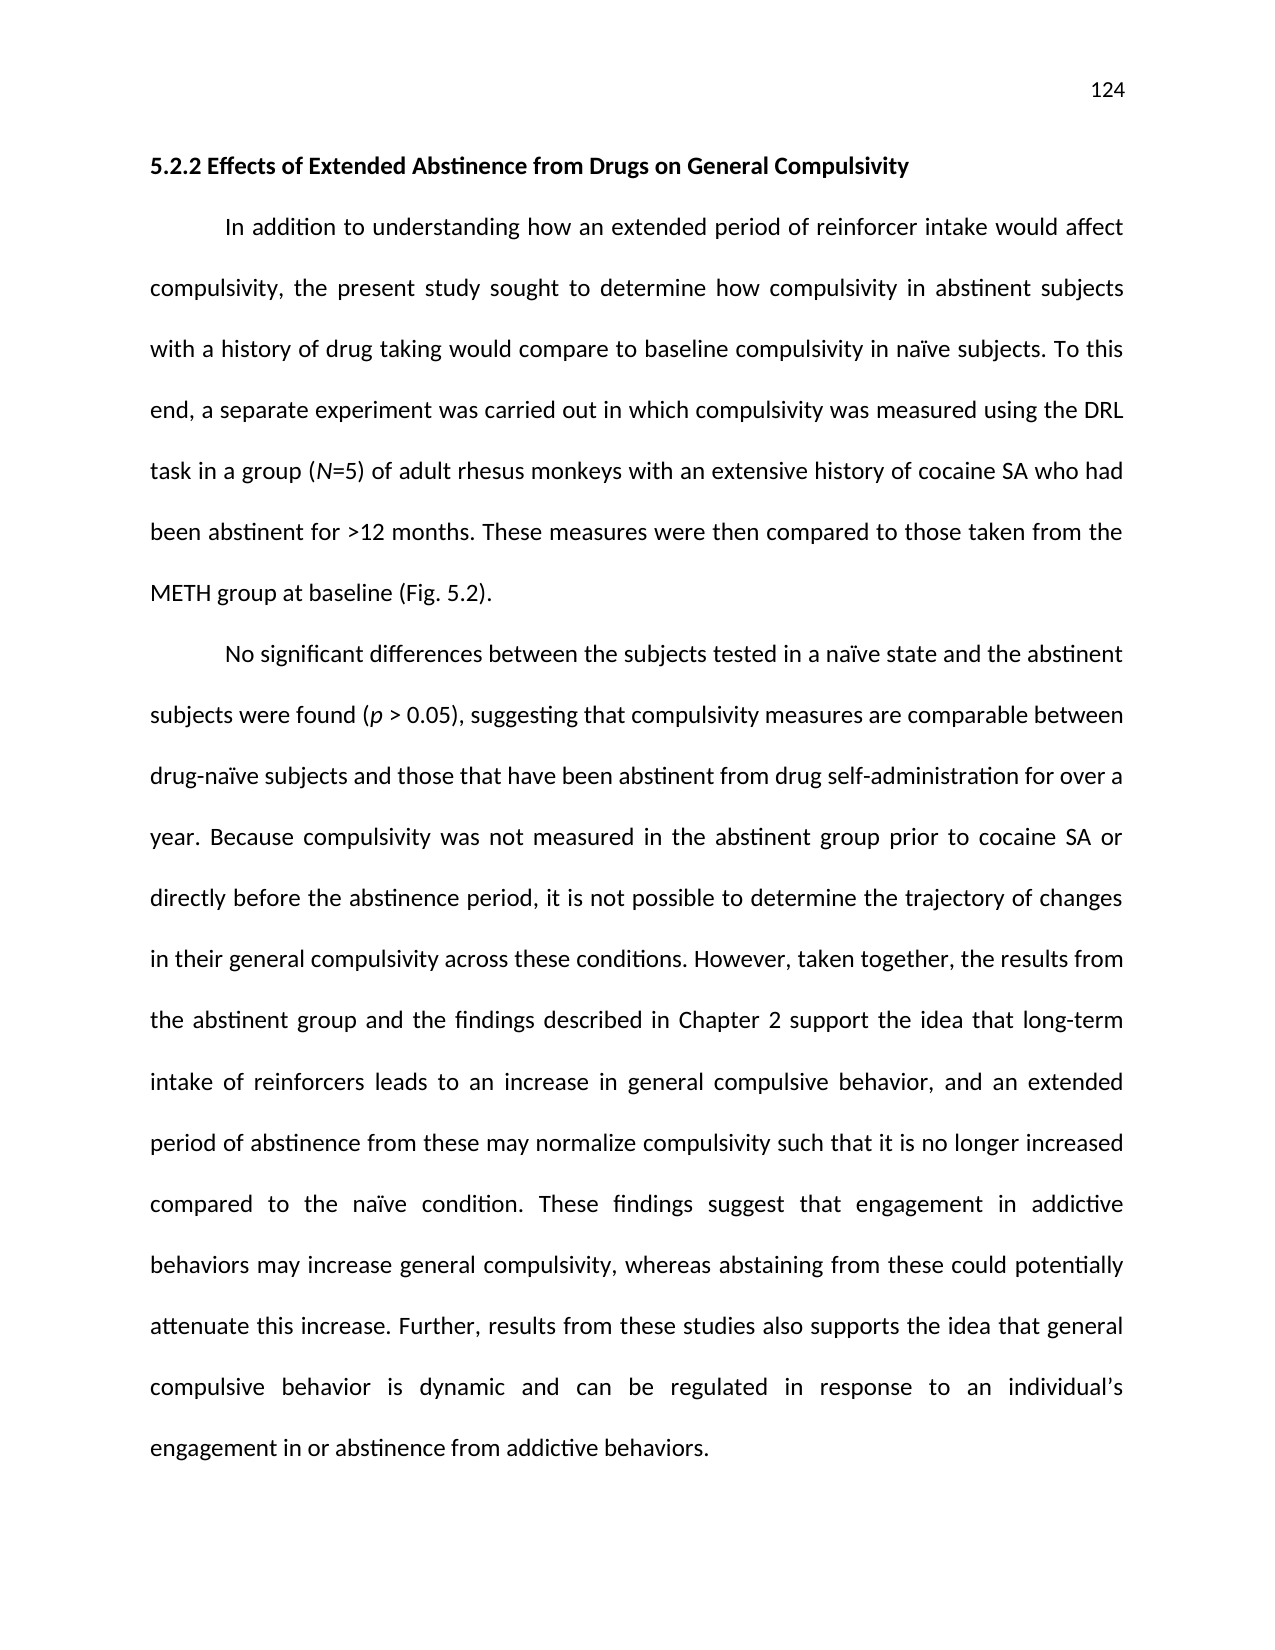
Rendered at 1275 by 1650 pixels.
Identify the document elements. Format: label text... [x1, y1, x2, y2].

text No significant differences between the subjects tested in a naïve state and the abstinent subjects were found (p > 0.05), suggesting that compulsivity measures are comparable between drug-naïve subjects and those that have been abstinent from drug self-administration for over a year. Because compulsivity was not measured in the abstinent group prior to cocaine SA or directly before the abstinence period, it is not possible to determine the trajectory of changes in their general compulsivity across these conditions. However, taken together, the results from the abstinent group and the findings described in Chapter 2 support the idea that long-term intake of reinforcers leads to an increase in general compulsive behavior, and an extended period of abstinence from these may normalize compulsivity such that it is no longer increased compared to the naïve condition. These findings suggest that engagement in addictive behaviors may increase general compulsivity, whereas abstaining from these could potentially attenuate this increase. Further, results from these studies also supports the idea that general compulsive behavior is dynamic and can be regulated in response to an individual’s engagement in or abstinence from addictive behaviors. [150, 638, 1125, 1462]
text 5.2.2 Effects of Extended Abstinence from Drugs on General Compulsivity [150, 150, 1125, 181]
text In addition to understanding how an extended period of reinforcer intake would affect compulsivity, the present study sought to determine how compulsivity in abstinent subjects with a history of drug taking would compare to baseline compulsivity in naïve subjects. To this end, a separate experiment was carried out in which compulsivity was measured using the DRL task in a group (N=5) of adult rhesus monkeys with an extensive history of cocaine SA who had been abstinent for >12 months. These measures were then compared to those taken from the METH group at baseline (Fig. 5.2). [150, 211, 1125, 608]
